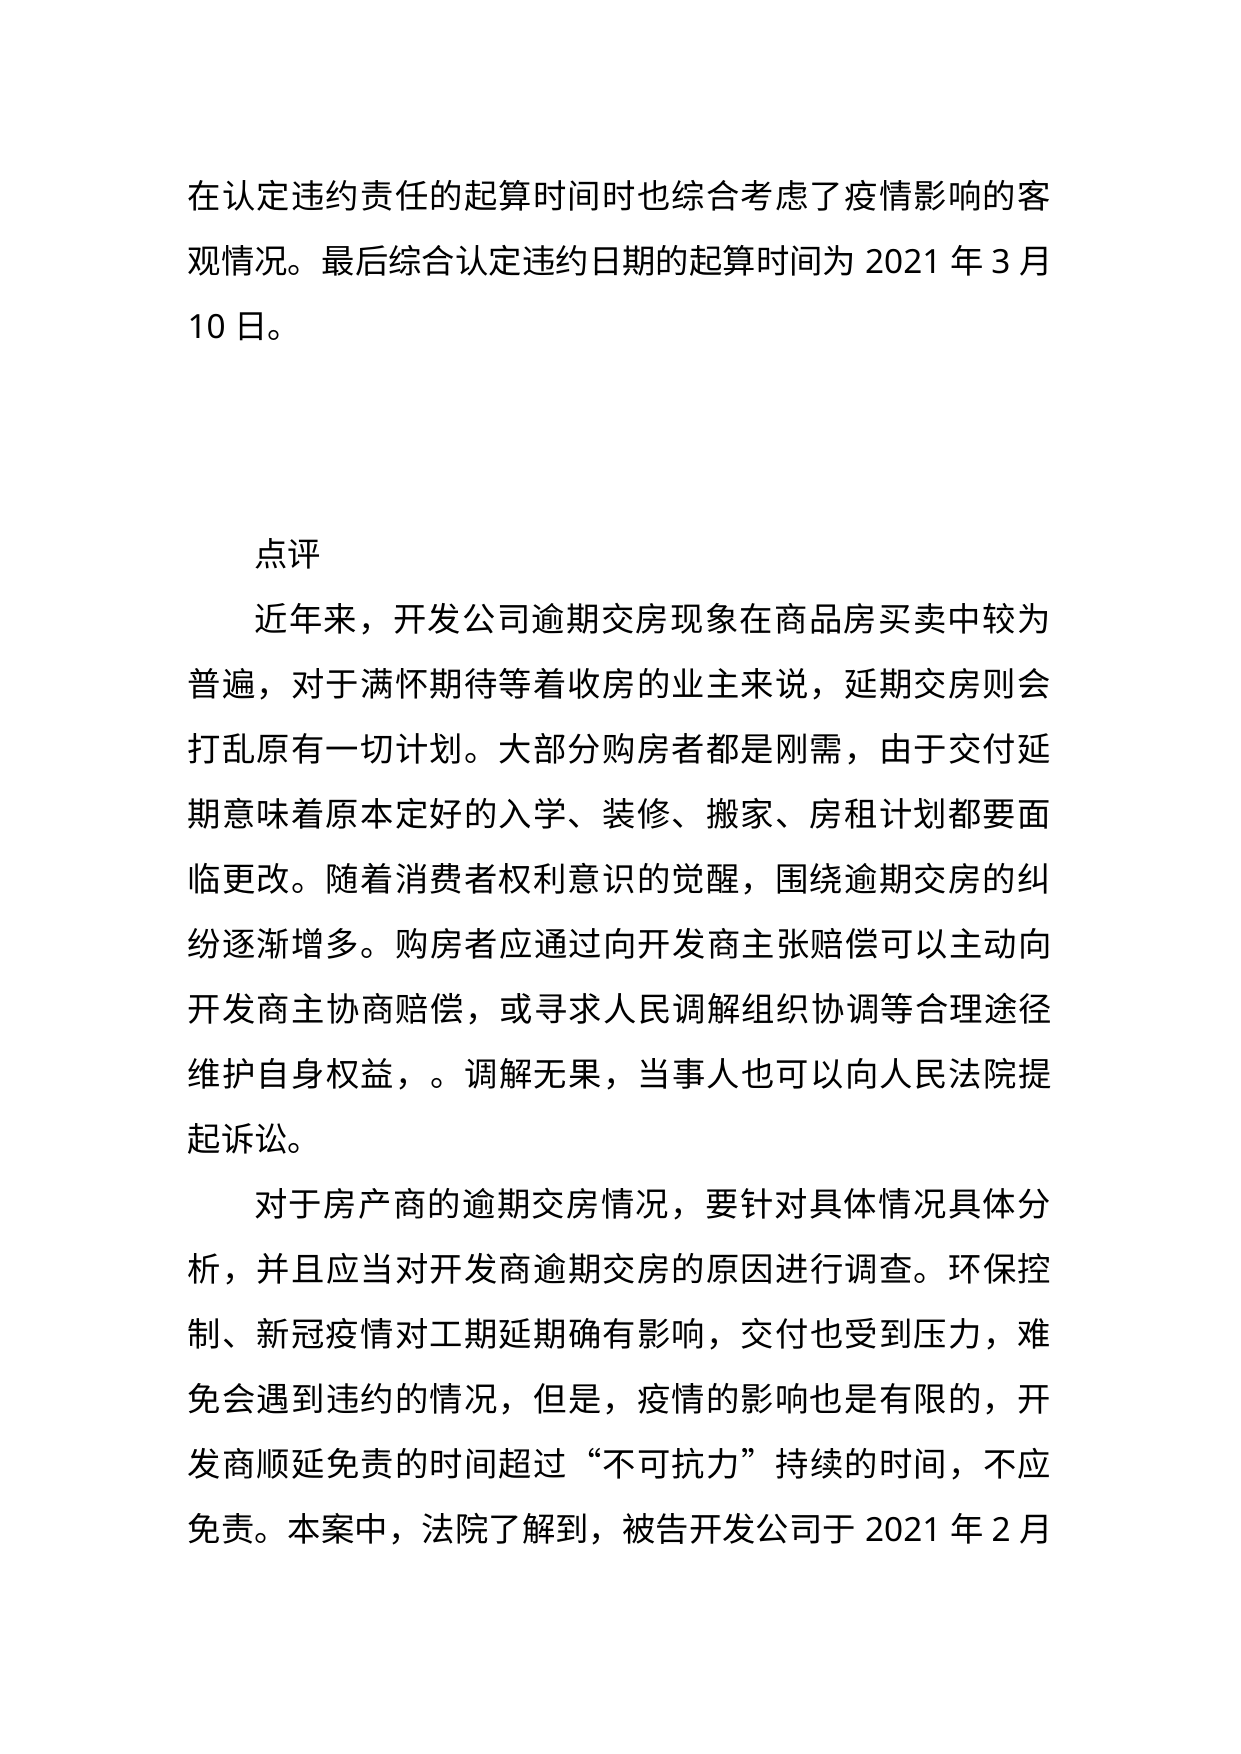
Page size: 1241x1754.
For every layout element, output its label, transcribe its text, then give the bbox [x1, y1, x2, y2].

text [187, 1169, 1053, 1559]
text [187, 162, 1053, 357]
text 点评 [187, 519, 1053, 584]
text 近年来，开发公司逾期交房现象在商品房买卖中较为普遍，对于满怀期待等着收房的业主来说，延期交房则会打乱原有一切计划。大部分购房者都是刚需，由于交付延期意味着原本定好的入学、装修、搬家、房租计划都要面临更改。随着消费者权利意识的觉醒，围绕逾期交房的纠纷逐渐增多。购房者应通过向开发商主张赔偿可以主动向开发商主协商赔偿，或寻求人民调解组织协调等合理途径维护自身权益，。调解无果，当事人也可以向人民法院提起诉讼。 [187, 584, 1053, 1169]
